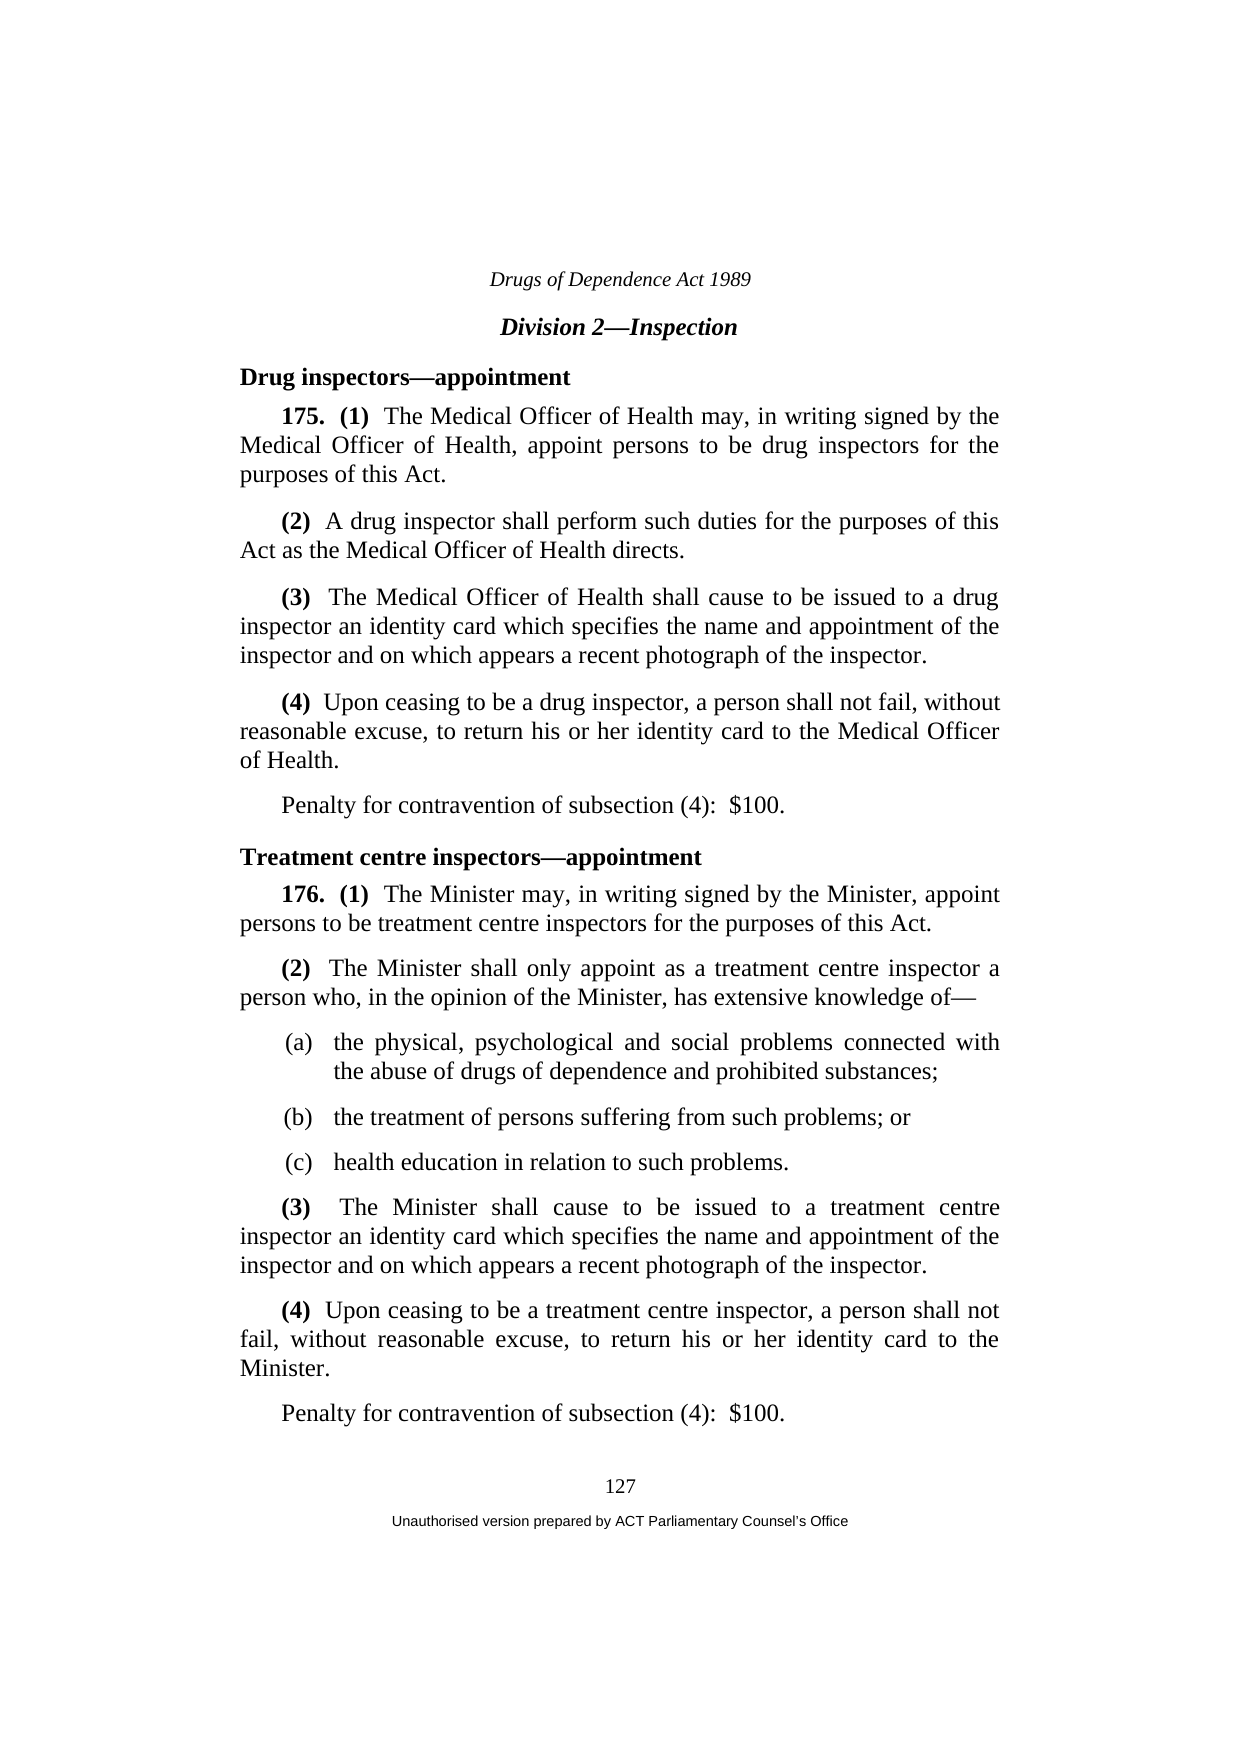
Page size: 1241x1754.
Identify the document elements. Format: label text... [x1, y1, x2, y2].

text (4) Upon ceasing to be a treatment centre inspector, a person shall not fail, without reasonable excuse, to return his or her identity card to the Minister. [239, 1295, 1001, 1382]
subtitle Treatment centre inspectors—appointment [239, 842, 1001, 871]
text (b) the treatment of persons suffering from such problems; or [239, 1102, 1001, 1130]
text Penalty for contravention of subsection (4): $100. [239, 790, 1001, 819]
text (3) The Medical Officer of Health shall cause to be issued to a drug inspector an identity card which specifies the name and appointment of the inspector and on which appears a recent photograph of the inspector. [239, 582, 1001, 669]
subtitle Drug inspectors—appointment [239, 362, 1001, 391]
text Penalty for contravention of subsection (4): $100. [239, 1398, 1001, 1427]
text (3) The Minister shall cause to be issued to a treatment centre inspector an identity card which specifies the name and appointment of the inspector and on which appears a recent photograph of the inspector. [239, 1192, 1001, 1279]
text 175. (1) The Medical Officer of Health may, in writing signed by the Medical Officer of Health, appoint persons to be drug inspectors for the purposes of this Act. [239, 401, 1001, 487]
text (a) the physical, psychological and social problems connected with the abuse of drugs of dependence and prohibited substances; [239, 1027, 1001, 1085]
text (2) The Minister shall only appoint as a treatment centre inspector a person who, in the opinion of the Minister, has extensive knowledge of— [239, 953, 1001, 1011]
text (2) A drug inspector shall perform such duties for the purposes of this Act as the Medical Officer of Health directs. [239, 506, 1001, 564]
subtitle Division 2—Inspection [239, 312, 1001, 341]
text (4) Upon ceasing to be a drug inspector, a person shall not fail, without reasonable excuse, to return his or her identity card to the Medical Officer of Health. [239, 687, 1001, 774]
text 176. (1) The Minister may, in writing signed by the Minister, appoint persons to be treatment centre inspectors for the purposes of this Act. [239, 879, 1001, 937]
text (c) health education in relation to such problems. [239, 1147, 1001, 1176]
